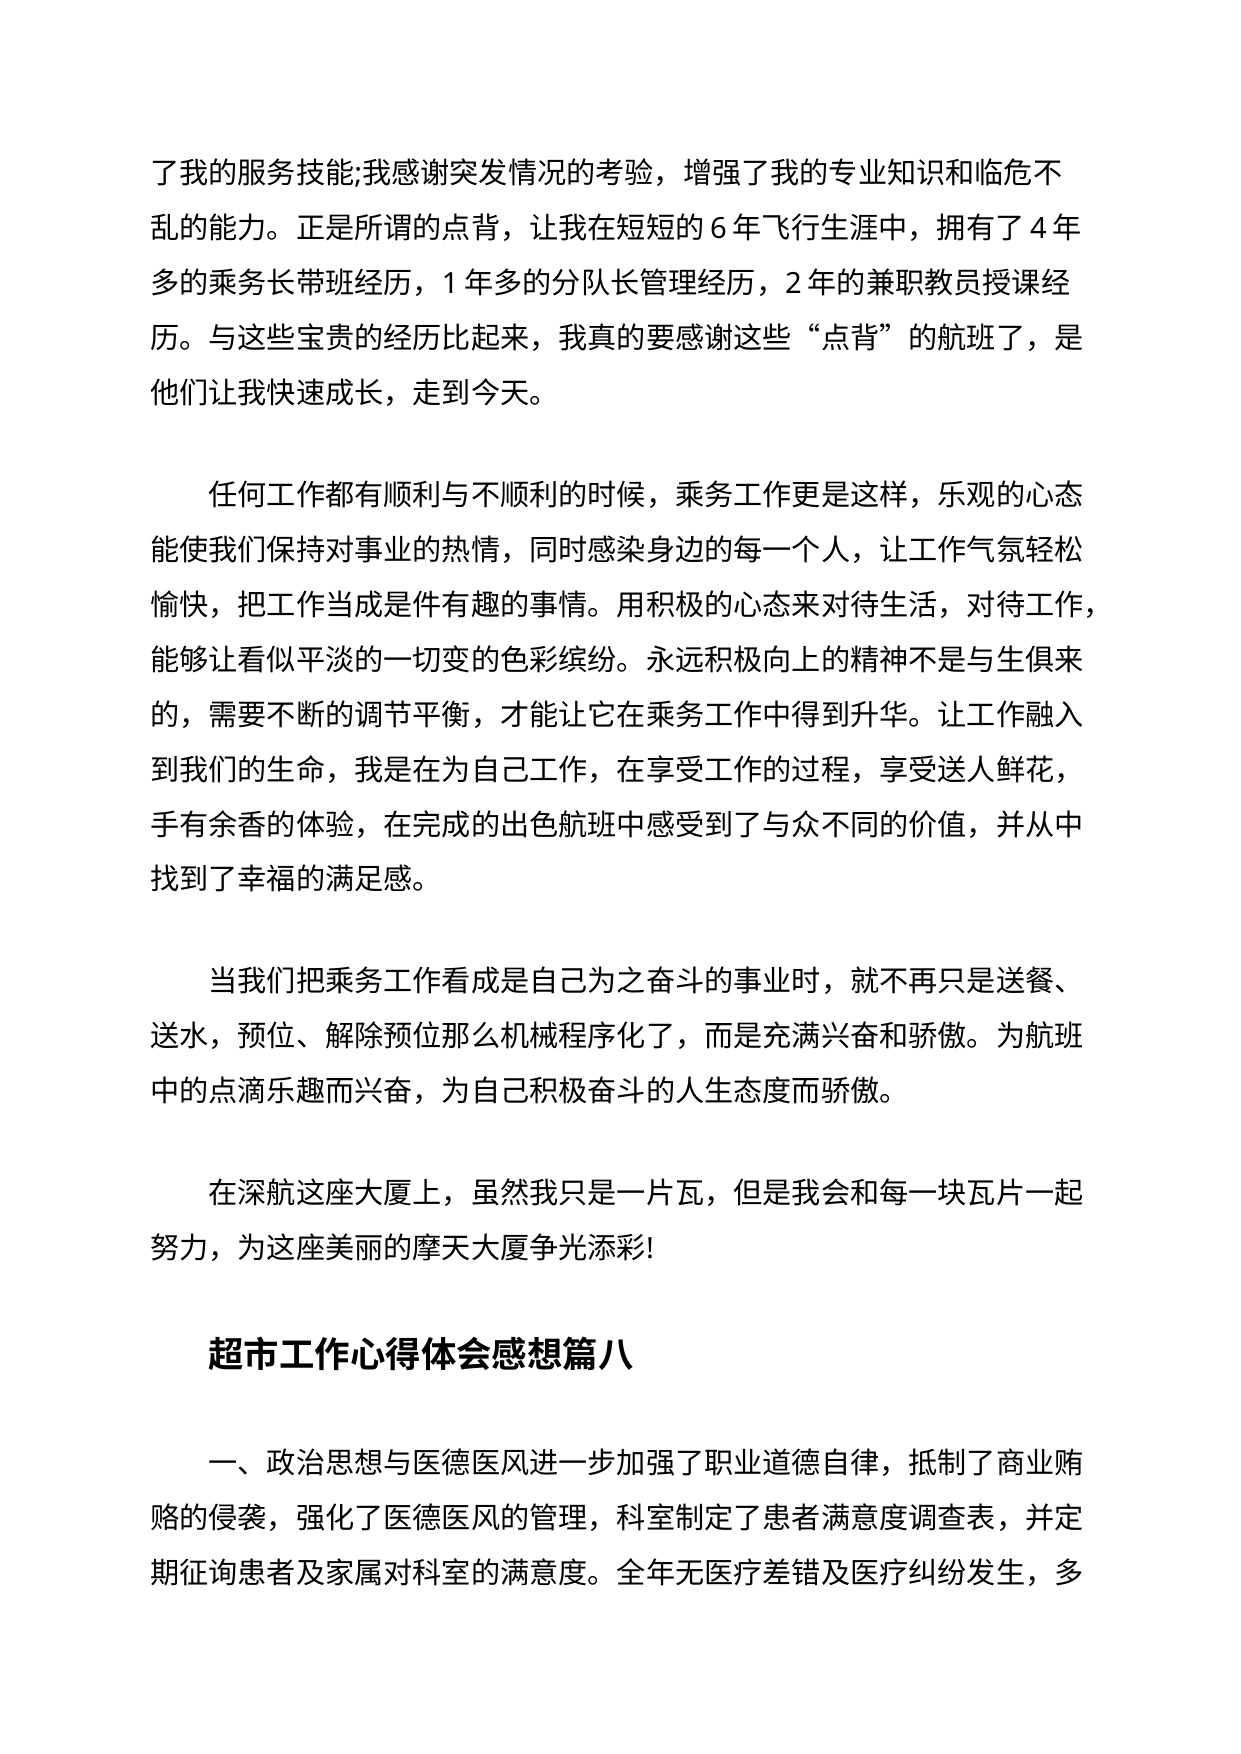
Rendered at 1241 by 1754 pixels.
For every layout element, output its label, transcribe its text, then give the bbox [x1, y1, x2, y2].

text 当我们把乘务工作看成是自己为之奋斗的事业时，就不再只是送餐、送水，预位、解除预位那么机械程序化了，而是充满兴奋和骄傲。为航班中的点滴乐趣而兴奋，为自己积极奋斗的人生态度而骄傲。 [150, 958, 1090, 1110]
text 在深航这座大厦上，虽然我只是一片瓦，但是我会和每一块瓦片一起努力，为这座美丽的摩天大厦争光添彩! [150, 1169, 1090, 1267]
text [150, 1439, 1090, 1592]
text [150, 150, 1090, 412]
text 任何工作都有顺利与不顺利的时候，乘务工作更是这样，乐观的心态能使我们保持对事业的热情，同时感染身边的每一个人，让工作气氛轻松愉快，把工作当成是件有趣的事情。用积极的心态来对待生活，对待工作，能够让看似平淡的一切变的色彩缤纷。永远积极向上的精神不是与生俱来的，需要不断的调节平衡，才能让它在乘务工作中得到升华。让工作融入到我们的生命，我是在为自己工作，在享受工作的过程，享受送人鲜花，手有余香的体验，在完成的出色航班中感受到了与众不同的价值，并从中找到了幸福的满足感。 [150, 472, 1090, 898]
text 超市工作心得体会感想篇八 [150, 1326, 1090, 1377]
